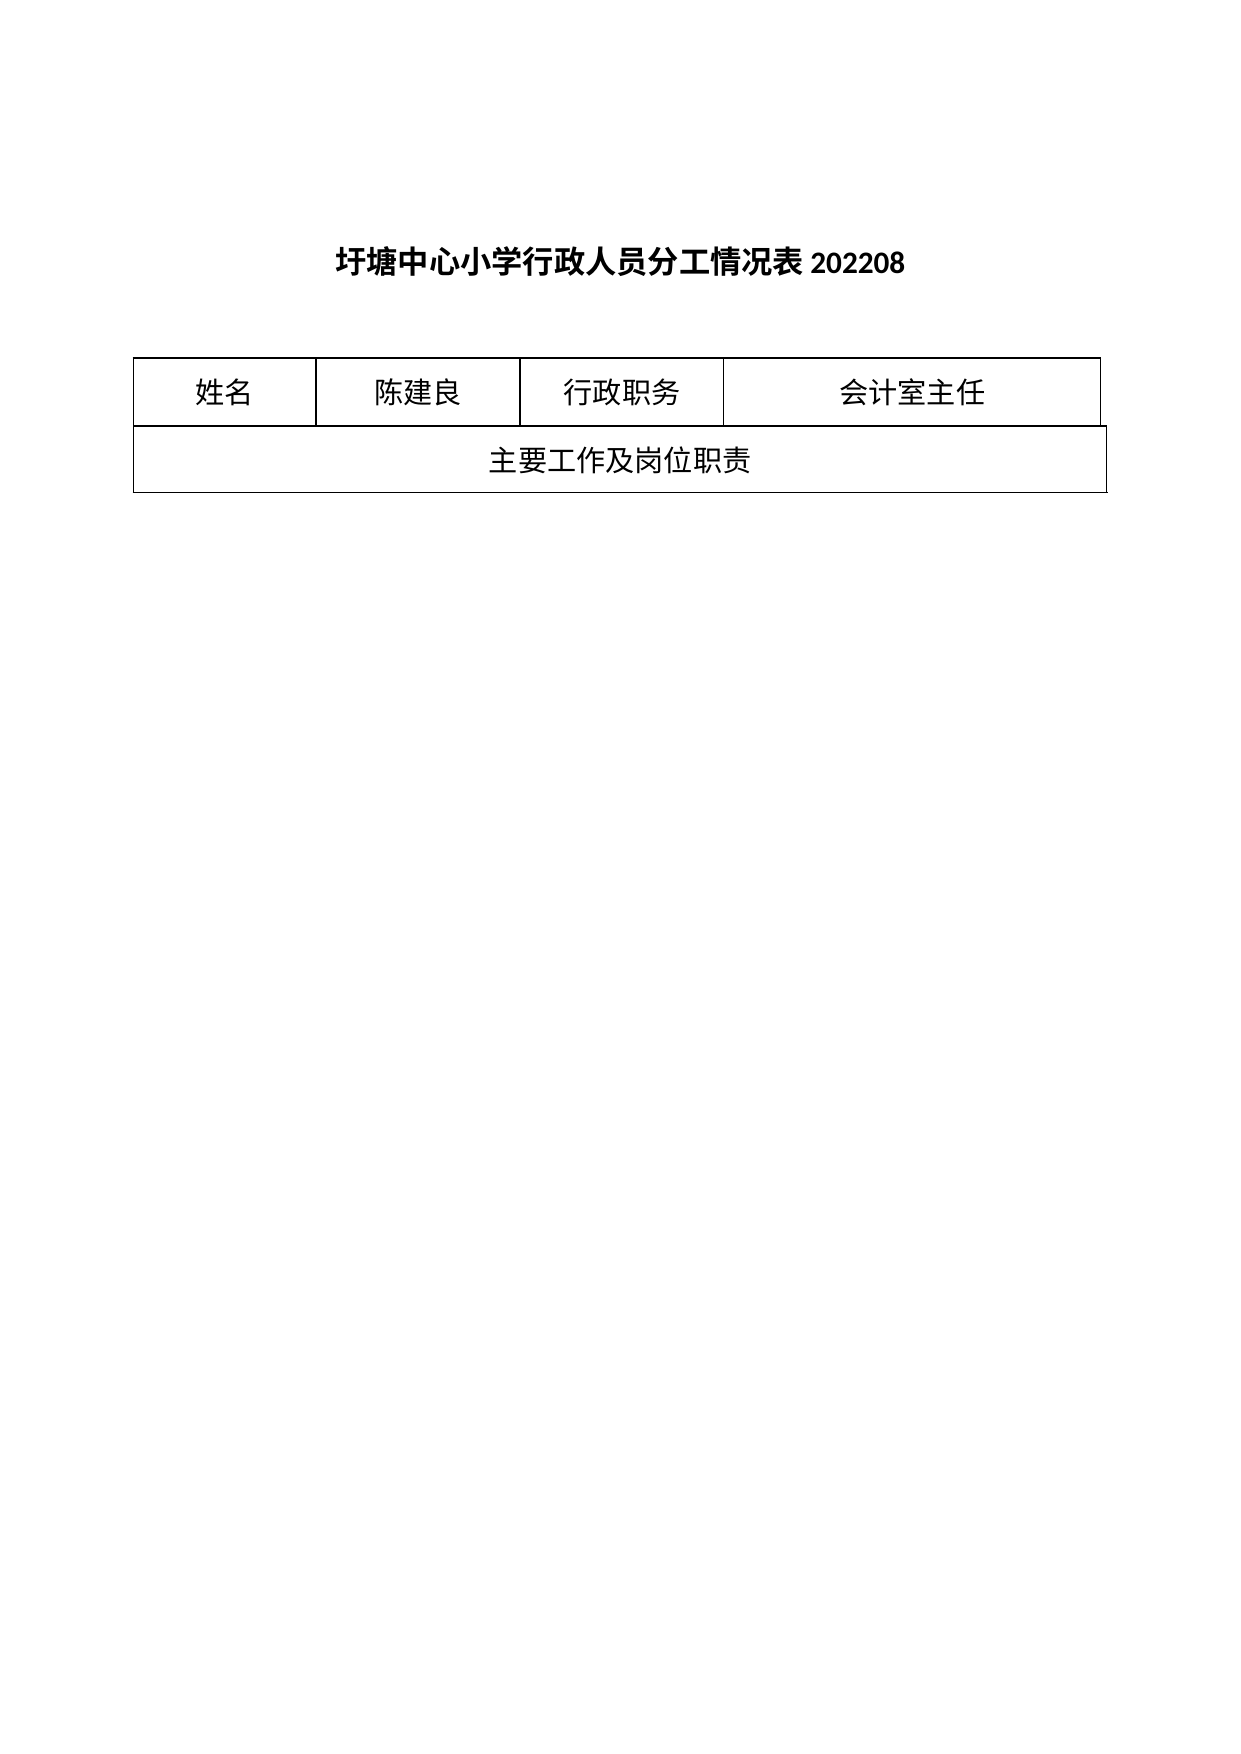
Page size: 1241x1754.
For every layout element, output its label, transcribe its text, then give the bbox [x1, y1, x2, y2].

table_header 姓名 [134, 359, 315, 425]
text 圩塘中心小学行政人员分工情况表202208 [112, 227, 1128, 292]
table_header 行政职务 [521, 359, 723, 425]
table_header 会计室主任 [724, 359, 1100, 425]
table_cell 主要工作及岗位职责 [134, 427, 1106, 492]
table_header 陈建良 [317, 359, 519, 425]
